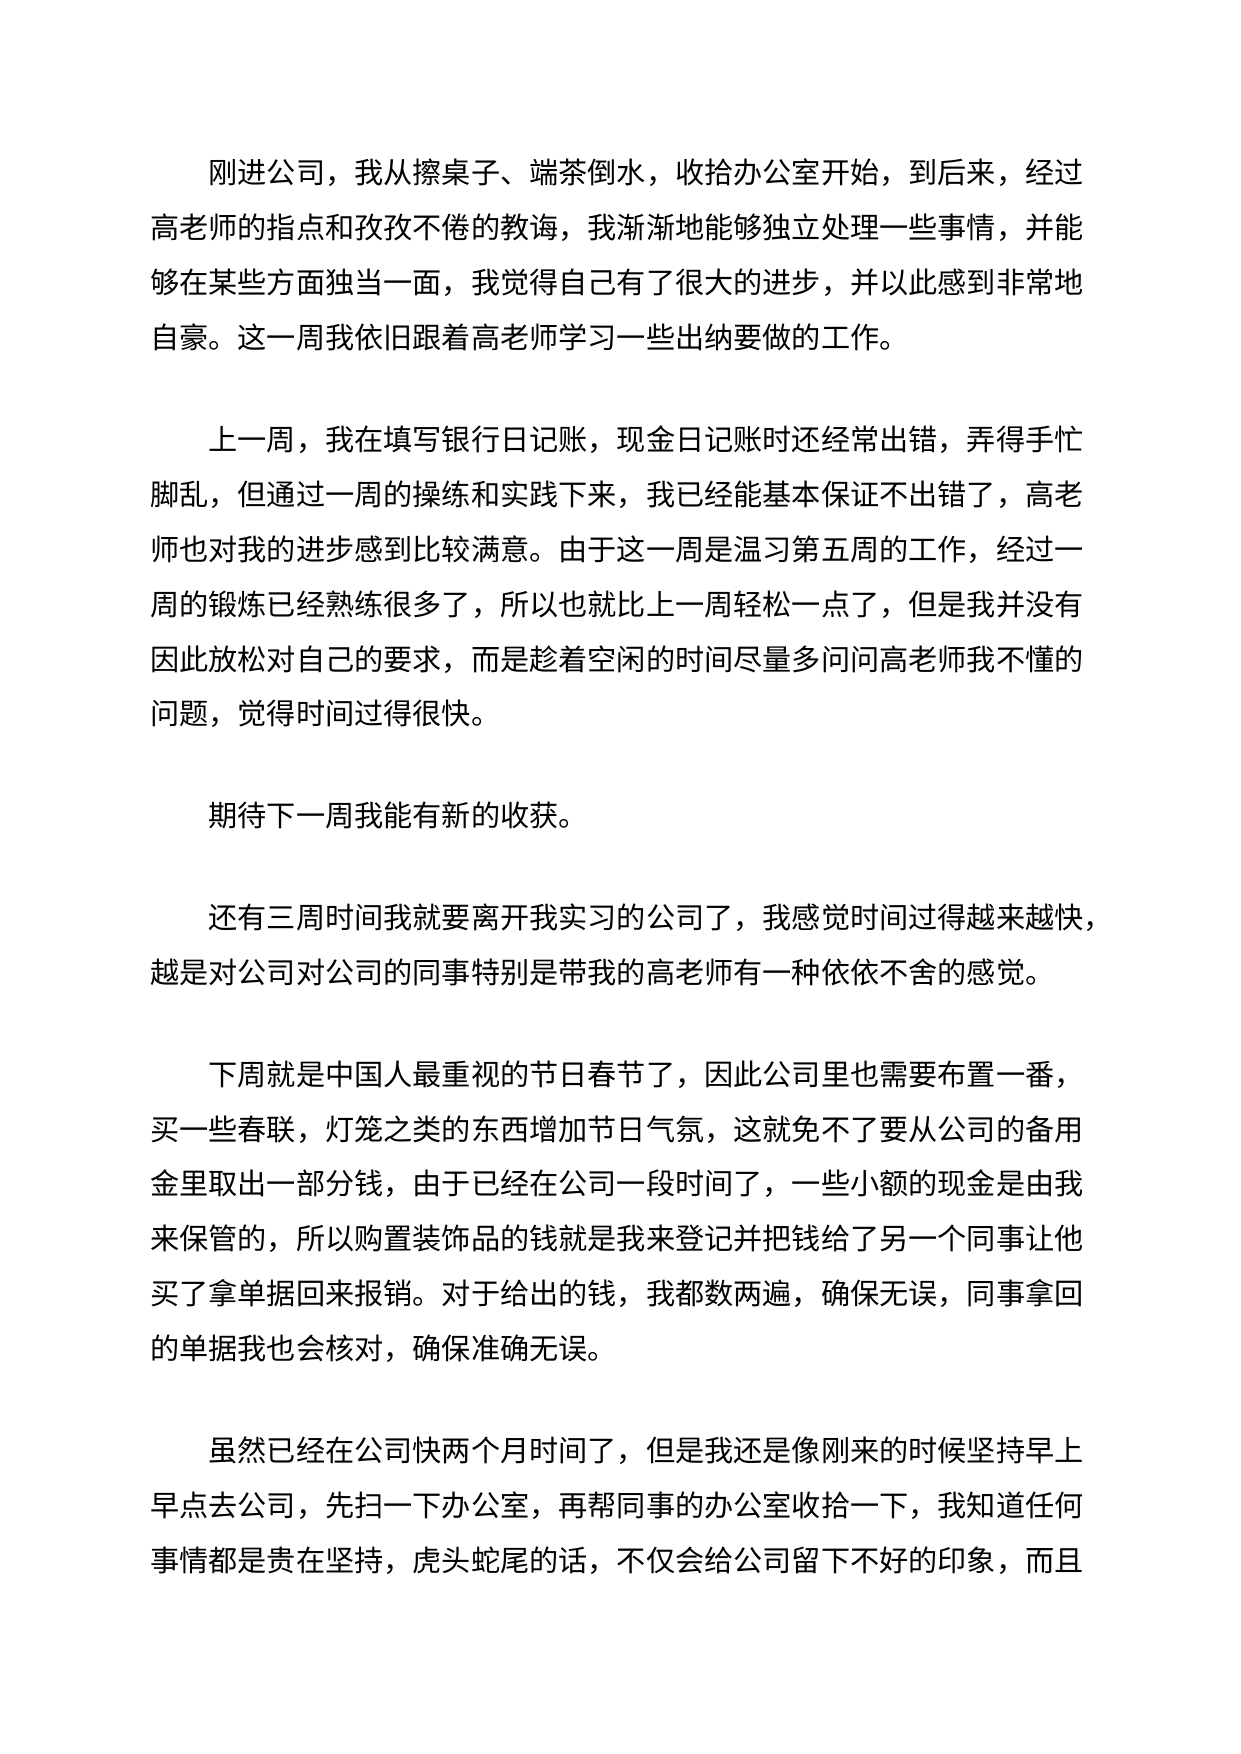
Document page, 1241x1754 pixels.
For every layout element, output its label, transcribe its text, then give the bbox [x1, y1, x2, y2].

text 还有三周时间我就要离开我实习的公司了，我感觉时间过得越来越快，越是对公司对公司的同事特别是带我的高老师有一种依依不舍的感觉。 [150, 894, 1090, 992]
text 刚进公司，我从擦桌子、端茶倒水，收拾办公室开始，到后来，经过高老师的指点和孜孜不倦的教诲，我渐渐地能够独立处理一些事情，并能够在某些方面独当一面，我觉得自己有了很大的进步，并以此感到非常地自豪。这一周我依旧跟着高老师学习一些出纳要做的工作。 [150, 150, 1090, 357]
text 上一周，我在填写银行日记账，现金日记账时还经常出错，弄得手忙脚乱，但通过一周的操练和实践下来，我已经能基本保证不出错了，高老师也对我的进步感到比较满意。由于这一周是温习第五周的工作，经过一周的锻炼已经熟练很多了，所以也就比上一周轻松一点了，但是我并没有因此放松对自己的要求，而是趁着空闲的时间尽量多问问高老师我不懂的问题，觉得时间过得很快。 [150, 416, 1090, 733]
text 期待下一周我能有新的收获。 [150, 793, 1090, 835]
text 下周就是中国人最重视的节日春节了，因此公司里也需要布置一番，买一些春联，灯笼之类的东西增加节日气氛，这就免不了要从公司的备用金里取出一部分钱，由于已经在公司一段时间了，一些小额的现金是由我来保管的，所以购置装饰品的钱就是我来登记并把钱给了另一个同事让他买了拿单据回来报销。对于给出的钱，我都数两遍，确保无误，同事拿回的单据我也会核对，确保准确无误。 [150, 1051, 1090, 1368]
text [150, 1427, 1090, 1579]
